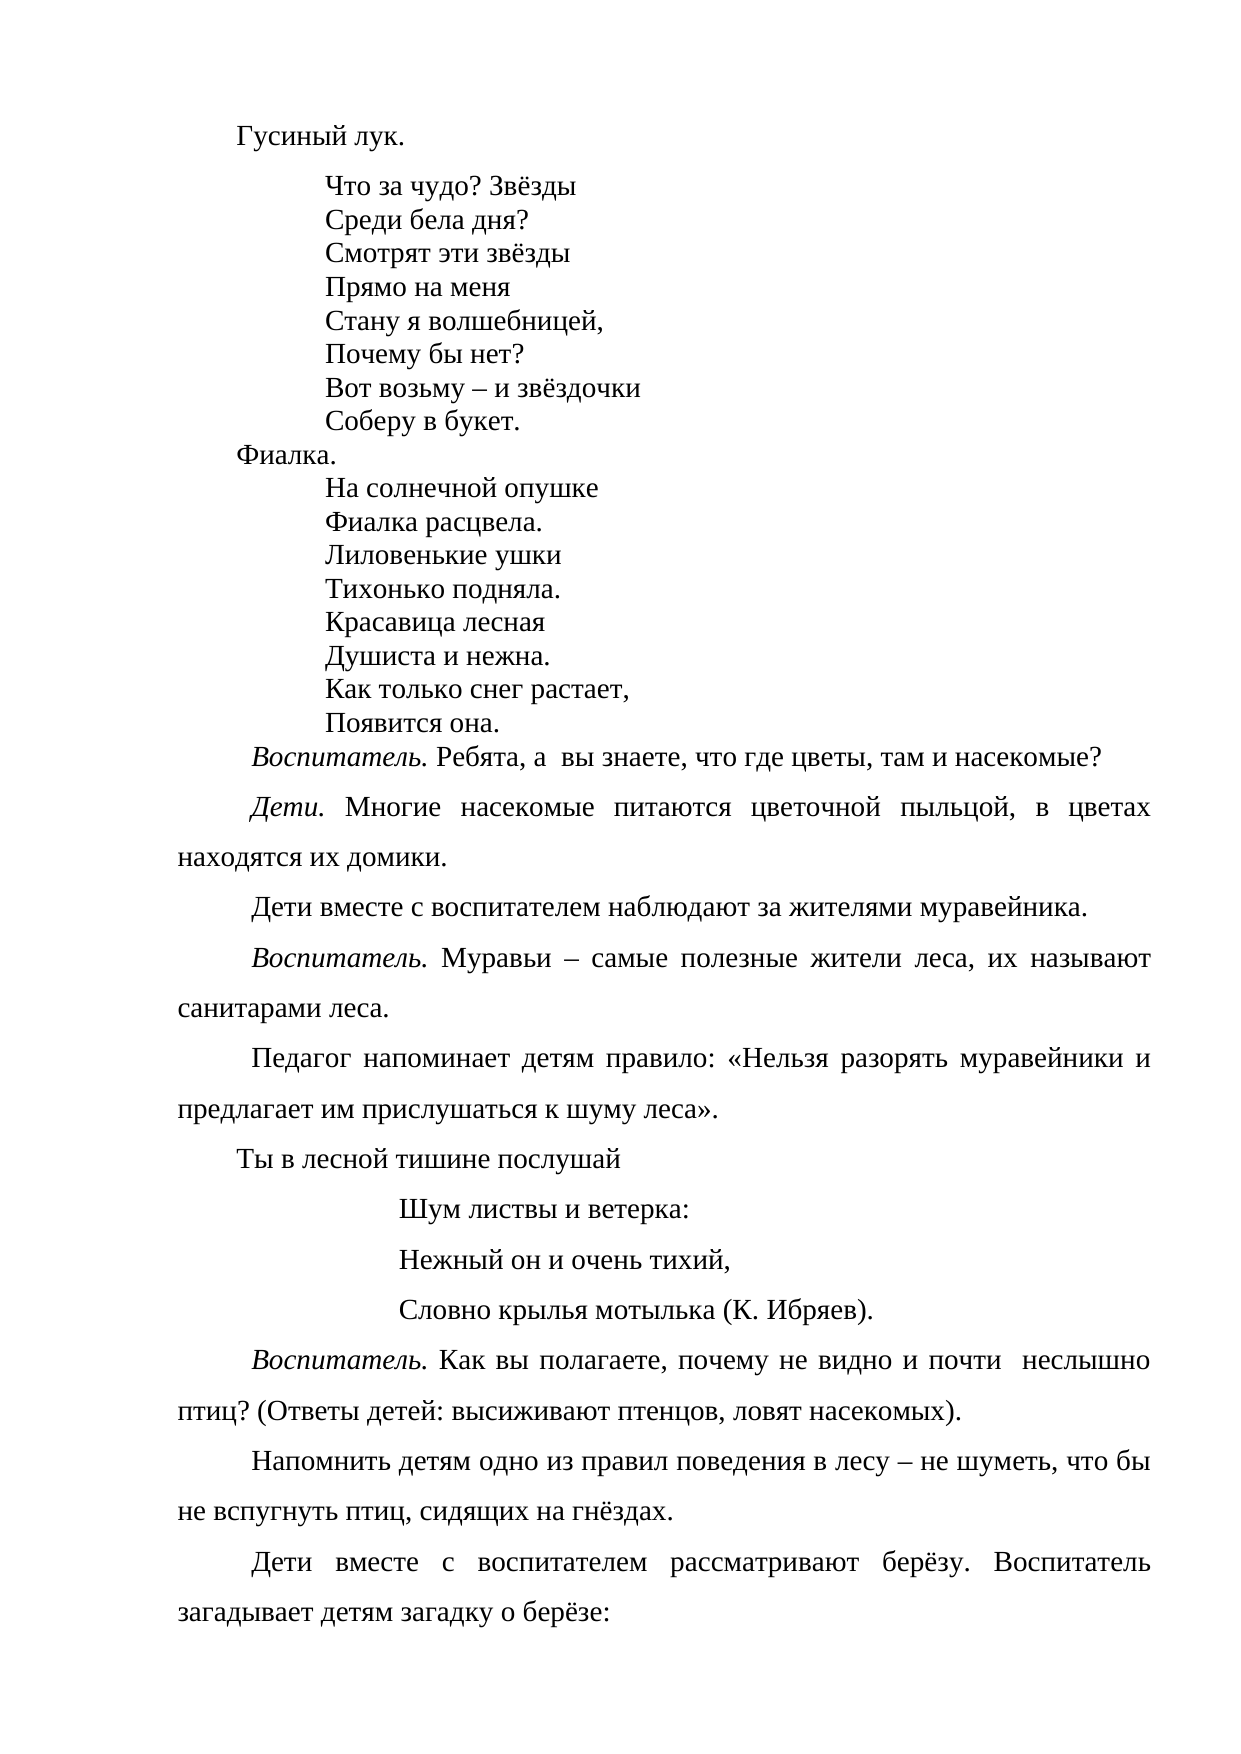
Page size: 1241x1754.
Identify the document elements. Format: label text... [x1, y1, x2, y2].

text Прямо на меня [177, 269, 1152, 303]
text Стану я волшебницей, [177, 303, 1152, 336]
text Смотрят эти звёзды [177, 236, 1152, 269]
text Лиловенькие ушки [177, 537, 1152, 571]
text Появится она. [177, 705, 1152, 739]
text Воспитатель. Как вы полагаете, почему не видно и почти неслышно птиц? (Ответы детей: высиживают птенцов, ловят насекомых). [177, 1342, 1152, 1426]
text Дети. Многие насекомые питаются цветочной пыльцой, в цветах находятся их домики. [177, 789, 1152, 873]
text Красавица лесная [177, 604, 1152, 638]
text Ты в лесной тишине послушай [177, 1141, 1152, 1175]
text Гусиный лук. [177, 118, 1152, 152]
text Душиста и нежна. [177, 638, 1152, 672]
text Почему бы нет? [177, 336, 1152, 370]
text Педагог напоминает детям правило: «Нельзя разорять муравейники и предлагает им прислушаться к шуму леса». [177, 1041, 1152, 1124]
text Дети вместе с воспитателем рассматривают берёзу. Воспитатель загадывает детям загадку о берёзе: [177, 1544, 1152, 1627]
text На солнечной опушке [177, 470, 1152, 504]
text Нежный он и очень тихий, [177, 1242, 1152, 1275]
text Фиалка. [177, 437, 1152, 470]
text Тихонько подняла. [177, 571, 1152, 604]
text Фиалка расцвела. [177, 504, 1152, 537]
text Воспитатель. Муравьи – самые полезные жители леса, их называют санитарами леса. [177, 940, 1152, 1024]
text Среди бела дня? [177, 202, 1152, 236]
text Что за чудо? Звёзды [177, 168, 1152, 202]
text Словно крылья мотылька (К. Ибряев). [177, 1292, 1152, 1326]
text Как только снег растает, [177, 672, 1152, 705]
text Вот возьму – и звёздочки [177, 370, 1152, 403]
text Шум листвы и ветерка: [177, 1191, 1152, 1225]
text Воспитатель. Ребята, а вы знаете, что где цветы, там и насекомые? [177, 739, 1152, 772]
text Соберу в букет. [177, 403, 1152, 437]
text Напомнить детям одно из правил поведения в лесу – не шуметь, что бы не вспугнуть птиц, сидящих на гнёздах. [177, 1443, 1152, 1527]
text Дети вместе с воспитателем наблюдают за жителями муравейника. [177, 889, 1152, 923]
